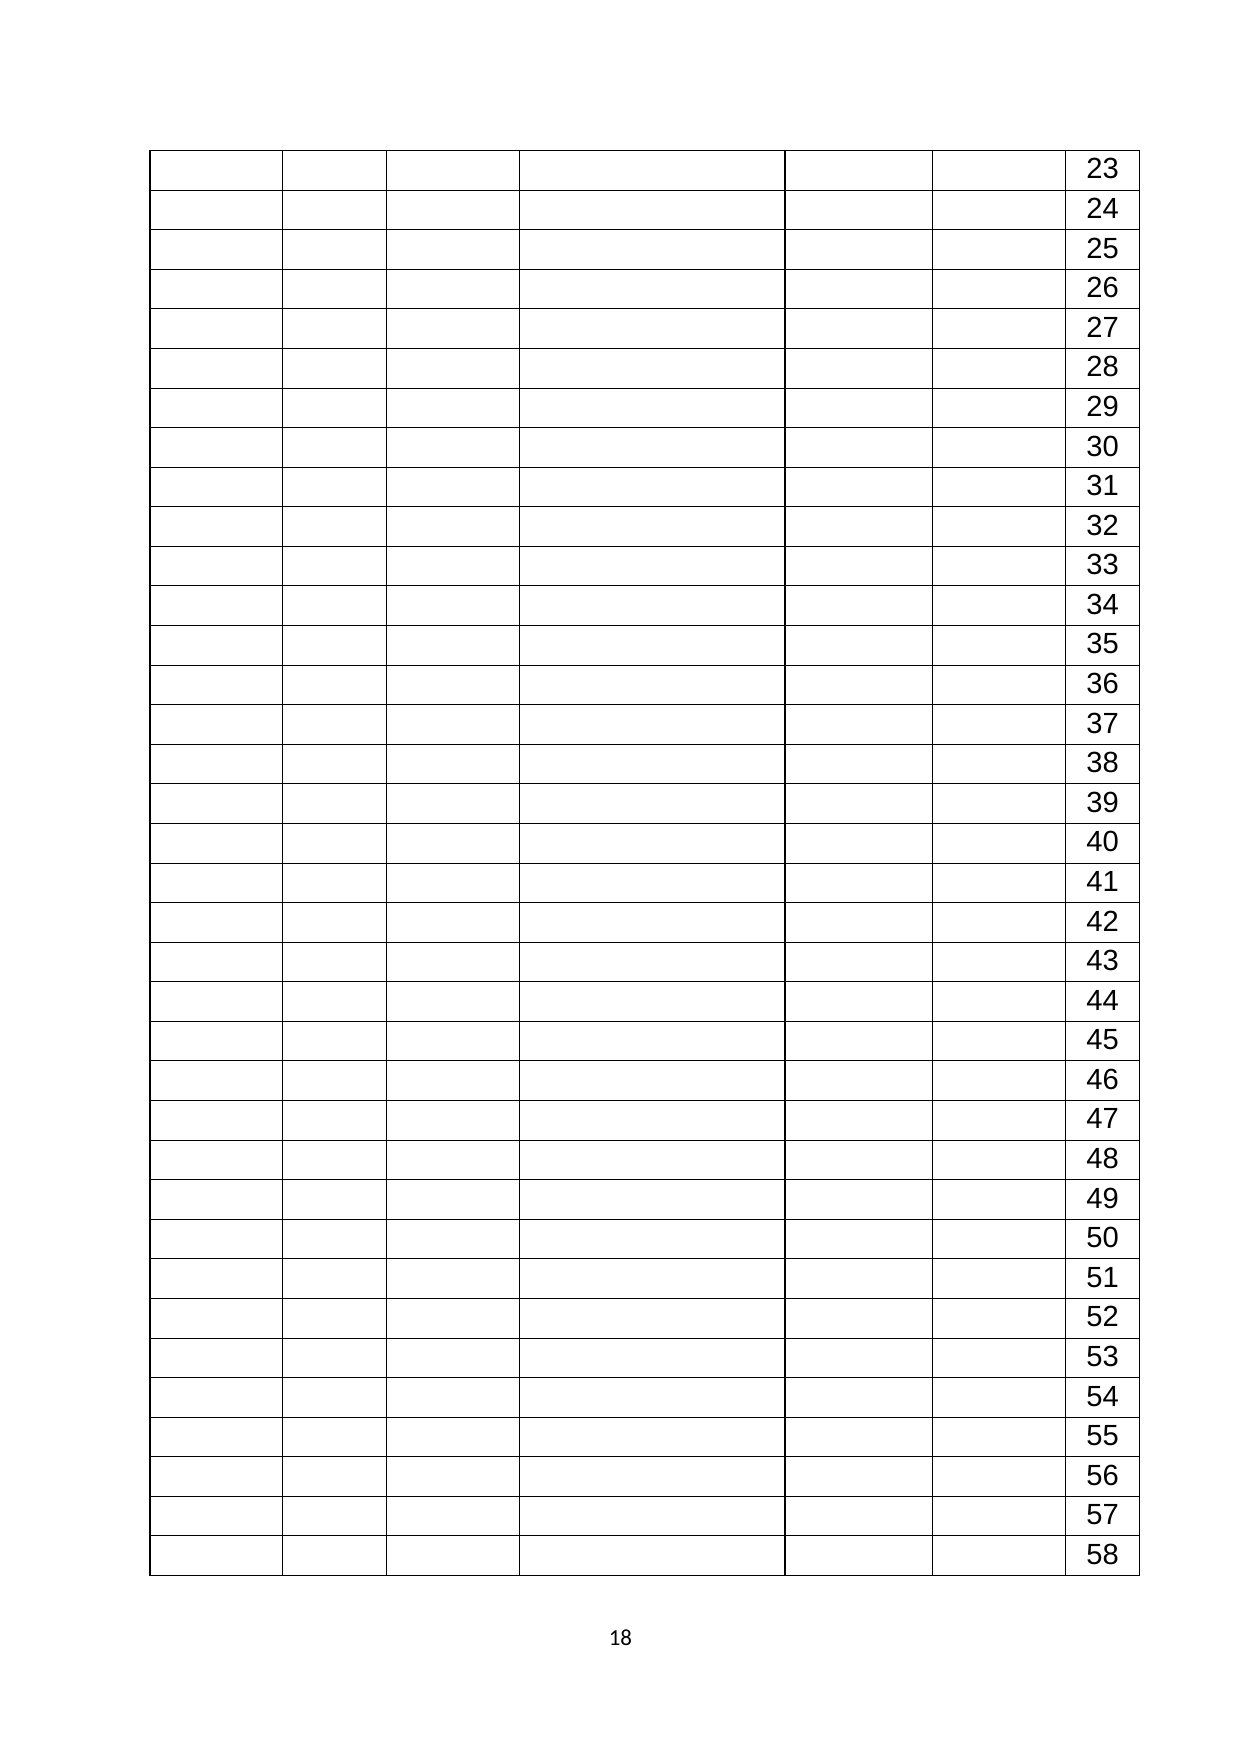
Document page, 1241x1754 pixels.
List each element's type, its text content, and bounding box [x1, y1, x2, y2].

table_cell [786, 903, 932, 942]
table_cell [933, 586, 1065, 625]
table_cell 28 [1066, 349, 1139, 387]
table_cell [933, 943, 1065, 981]
table_cell [151, 903, 282, 942]
table_cell [933, 745, 1065, 783]
table_cell [387, 1418, 519, 1456]
table_cell [786, 1339, 932, 1377]
table_cell 48 [1066, 1141, 1139, 1179]
table_cell [151, 864, 282, 902]
table_cell [786, 586, 932, 625]
table_cell [520, 824, 784, 862]
table_cell 34 [1066, 586, 1139, 625]
table_cell [933, 824, 1065, 862]
table_cell [786, 745, 932, 783]
table_cell 43 [1066, 943, 1139, 981]
table_cell 25 [1066, 230, 1139, 269]
table_cell [151, 626, 282, 664]
table_cell [786, 1022, 932, 1060]
table_cell [151, 1101, 282, 1139]
table_cell [151, 824, 282, 862]
table_cell [933, 666, 1065, 704]
table_cell [387, 784, 519, 823]
table_cell [151, 1180, 282, 1219]
table_cell [786, 468, 932, 506]
table_cell [933, 1497, 1065, 1535]
table_cell [933, 428, 1065, 467]
table_cell [933, 507, 1065, 546]
table_cell [283, 428, 386, 467]
table_cell [786, 1536, 932, 1575]
table_cell [387, 705, 519, 744]
table_cell [283, 1457, 386, 1496]
table_cell [520, 1180, 784, 1219]
table_cell [387, 1180, 519, 1219]
table_cell [786, 389, 932, 427]
table_cell [933, 1378, 1065, 1417]
table_cell [283, 1536, 386, 1575]
table_cell 26 [1066, 270, 1139, 308]
table_cell [520, 1141, 784, 1179]
table_cell [520, 1061, 784, 1100]
table_cell [520, 349, 784, 387]
table_cell [933, 982, 1065, 1021]
table_cell [933, 1220, 1065, 1258]
table_cell [786, 1457, 932, 1496]
table_cell [786, 151, 932, 189]
table_cell [283, 1180, 386, 1219]
table_cell [786, 943, 932, 981]
table_cell [933, 270, 1065, 308]
table_cell [283, 1378, 386, 1417]
table_cell [283, 982, 386, 1021]
table_cell [283, 1259, 386, 1298]
table_cell [786, 784, 932, 823]
table_cell [283, 666, 386, 704]
table_cell 37 [1066, 705, 1139, 744]
table_cell [786, 309, 932, 348]
table_cell [933, 1339, 1065, 1377]
table_cell [520, 1299, 784, 1337]
table_cell [520, 1259, 784, 1298]
table_cell [933, 1061, 1065, 1100]
table_cell [520, 1457, 784, 1496]
table_cell [786, 428, 932, 467]
table_cell [151, 705, 282, 744]
table_cell 41 [1066, 864, 1139, 902]
table_cell [520, 428, 784, 467]
table_cell [786, 824, 932, 862]
table_cell 58 [1066, 1536, 1139, 1575]
table_cell 57 [1066, 1497, 1139, 1535]
table_cell [933, 230, 1065, 269]
table_cell [387, 1378, 519, 1417]
table_cell [151, 1378, 282, 1417]
table_cell [520, 389, 784, 427]
table_cell [151, 428, 282, 467]
table_cell [387, 1220, 519, 1258]
table_cell [786, 507, 932, 546]
table_cell [520, 982, 784, 1021]
table_cell [933, 1536, 1065, 1575]
table_cell [520, 1101, 784, 1139]
table_cell 45 [1066, 1022, 1139, 1060]
table_cell [387, 982, 519, 1021]
table_cell [387, 1259, 519, 1298]
table_cell 35 [1066, 626, 1139, 664]
table_cell [387, 1536, 519, 1575]
table_cell 46 [1066, 1061, 1139, 1100]
table_cell [151, 191, 282, 229]
table_cell [387, 547, 519, 585]
table_cell [786, 349, 932, 387]
table_cell 52 [1066, 1299, 1139, 1337]
table_cell 54 [1066, 1378, 1139, 1417]
table_cell [387, 270, 519, 308]
table_cell [283, 507, 386, 546]
table_cell [151, 547, 282, 585]
table_cell [933, 1141, 1065, 1179]
table_cell 36 [1066, 666, 1139, 704]
table_cell [786, 1101, 932, 1139]
table_cell [933, 1022, 1065, 1060]
table_cell [283, 864, 386, 902]
table_cell [786, 705, 932, 744]
table_cell [520, 666, 784, 704]
table_cell [520, 903, 784, 942]
table_cell [520, 1418, 784, 1456]
table_cell 24 [1066, 191, 1139, 229]
table_cell [387, 507, 519, 546]
table_cell [387, 1061, 519, 1100]
table_cell [151, 784, 282, 823]
table_cell [387, 626, 519, 664]
table_cell [151, 1220, 282, 1258]
table_cell [520, 745, 784, 783]
table_cell [520, 1339, 784, 1377]
table_cell [283, 1339, 386, 1377]
table_cell [933, 389, 1065, 427]
table_cell [520, 626, 784, 664]
table_cell [283, 1299, 386, 1337]
table_cell 27 [1066, 309, 1139, 348]
table_cell [933, 1457, 1065, 1496]
table_cell [933, 468, 1065, 506]
table_cell [786, 626, 932, 664]
table_cell [151, 1339, 282, 1377]
table_cell [387, 943, 519, 981]
table_cell [786, 1299, 932, 1337]
table_cell [933, 309, 1065, 348]
table_cell [387, 1457, 519, 1496]
table_cell [786, 666, 932, 704]
table_cell [933, 1418, 1065, 1456]
table_cell 56 [1066, 1457, 1139, 1496]
table_cell [151, 349, 282, 387]
table_cell [933, 864, 1065, 902]
table_cell [151, 666, 282, 704]
table_cell [151, 982, 282, 1021]
table_cell 38 [1066, 745, 1139, 783]
table_cell [520, 191, 784, 229]
table_cell [283, 1101, 386, 1139]
table_cell [786, 1061, 932, 1100]
table_cell [387, 468, 519, 506]
table_cell [786, 1497, 932, 1535]
table_cell [151, 586, 282, 625]
table_cell [387, 745, 519, 783]
table_cell [151, 1418, 282, 1456]
table_cell [786, 270, 932, 308]
table_cell [520, 586, 784, 625]
table_cell [151, 309, 282, 348]
table_cell [520, 784, 784, 823]
table_cell 33 [1066, 547, 1139, 585]
table_cell [387, 191, 519, 229]
table_cell [520, 1536, 784, 1575]
table_cell [151, 270, 282, 308]
table_cell [387, 230, 519, 269]
table_cell [151, 1141, 282, 1179]
table_cell [786, 864, 932, 902]
table_cell [283, 547, 386, 585]
table_cell [387, 864, 519, 902]
table_cell [387, 903, 519, 942]
table_cell [387, 1022, 519, 1060]
table_cell [933, 705, 1065, 744]
table_cell [387, 1497, 519, 1535]
table_cell [933, 1180, 1065, 1219]
table_cell [933, 547, 1065, 585]
table_cell [520, 943, 784, 981]
table_cell [520, 1220, 784, 1258]
table_cell 40 [1066, 824, 1139, 862]
table_cell [520, 1497, 784, 1535]
table_cell [933, 191, 1065, 229]
table_cell [283, 1497, 386, 1535]
table_cell [520, 547, 784, 585]
table_cell 42 [1066, 903, 1139, 942]
table_cell [151, 1299, 282, 1337]
table_cell [520, 705, 784, 744]
table_cell [387, 586, 519, 625]
table_cell [283, 1022, 386, 1060]
table_cell [387, 666, 519, 704]
table_cell [283, 903, 386, 942]
table_cell [520, 270, 784, 308]
table_cell [283, 230, 386, 269]
table_cell [786, 191, 932, 229]
table_cell [933, 626, 1065, 664]
table_cell [520, 309, 784, 348]
table_cell [283, 389, 386, 427]
table_cell [786, 547, 932, 585]
table_cell [151, 389, 282, 427]
table_cell [151, 745, 282, 783]
table_cell [387, 1339, 519, 1377]
table_cell [283, 270, 386, 308]
table_cell [786, 1418, 932, 1456]
table_cell [387, 151, 519, 189]
table_cell [283, 309, 386, 348]
table_cell [283, 824, 386, 862]
table_cell 47 [1066, 1101, 1139, 1139]
table_cell [151, 468, 282, 506]
table_cell 44 [1066, 982, 1139, 1021]
table_cell [933, 1299, 1065, 1337]
table_cell 49 [1066, 1180, 1139, 1219]
table_cell 50 [1066, 1220, 1139, 1258]
table_cell [283, 586, 386, 625]
table_cell [520, 507, 784, 546]
table_cell [387, 428, 519, 467]
table_cell [786, 1180, 932, 1219]
table_cell 31 [1066, 468, 1139, 506]
table_cell 39 [1066, 784, 1139, 823]
table_cell [283, 784, 386, 823]
table_cell [520, 468, 784, 506]
table_cell [387, 824, 519, 862]
table_cell 53 [1066, 1339, 1139, 1377]
table_cell [387, 349, 519, 387]
table_cell [151, 1022, 282, 1060]
table_cell [283, 705, 386, 744]
table_cell [933, 1259, 1065, 1298]
table_cell [520, 1022, 784, 1060]
table_cell 23 [1066, 151, 1139, 189]
table_cell [786, 982, 932, 1021]
table_cell [283, 151, 386, 189]
table_cell [283, 1418, 386, 1456]
table_cell 55 [1066, 1418, 1139, 1456]
table_cell [283, 349, 386, 387]
table_cell [387, 1141, 519, 1179]
table_cell [786, 1141, 932, 1179]
table_cell [786, 1378, 932, 1417]
table_cell [520, 151, 784, 189]
table_cell [933, 1101, 1065, 1139]
table_cell [933, 349, 1065, 387]
table_cell [933, 784, 1065, 823]
table_cell [283, 1141, 386, 1179]
table_cell [151, 1497, 282, 1535]
table_cell [151, 943, 282, 981]
table_cell 29 [1066, 389, 1139, 427]
table_cell [786, 1220, 932, 1258]
table_cell [151, 1457, 282, 1496]
table_cell [933, 151, 1065, 189]
table_cell [151, 1259, 282, 1298]
table_cell [387, 309, 519, 348]
table_cell [283, 943, 386, 981]
table_cell [933, 903, 1065, 942]
table_cell 51 [1066, 1259, 1139, 1298]
table_cell [283, 626, 386, 664]
table_cell [151, 1536, 282, 1575]
table_cell [387, 389, 519, 427]
table_cell [151, 507, 282, 546]
table_cell [786, 1259, 932, 1298]
table_cell [283, 191, 386, 229]
table_cell [283, 468, 386, 506]
table_cell [151, 151, 282, 189]
table_cell [283, 1220, 386, 1258]
table_cell [387, 1299, 519, 1337]
table_cell [520, 230, 784, 269]
table_cell [387, 1101, 519, 1139]
table_cell 30 [1066, 428, 1139, 467]
table_cell [520, 864, 784, 902]
table_cell [786, 230, 932, 269]
table_cell [520, 1378, 784, 1417]
table_cell [151, 1061, 282, 1100]
table_cell [283, 1061, 386, 1100]
table_cell [151, 230, 282, 269]
table_cell [283, 745, 386, 783]
table_cell 32 [1066, 507, 1139, 546]
